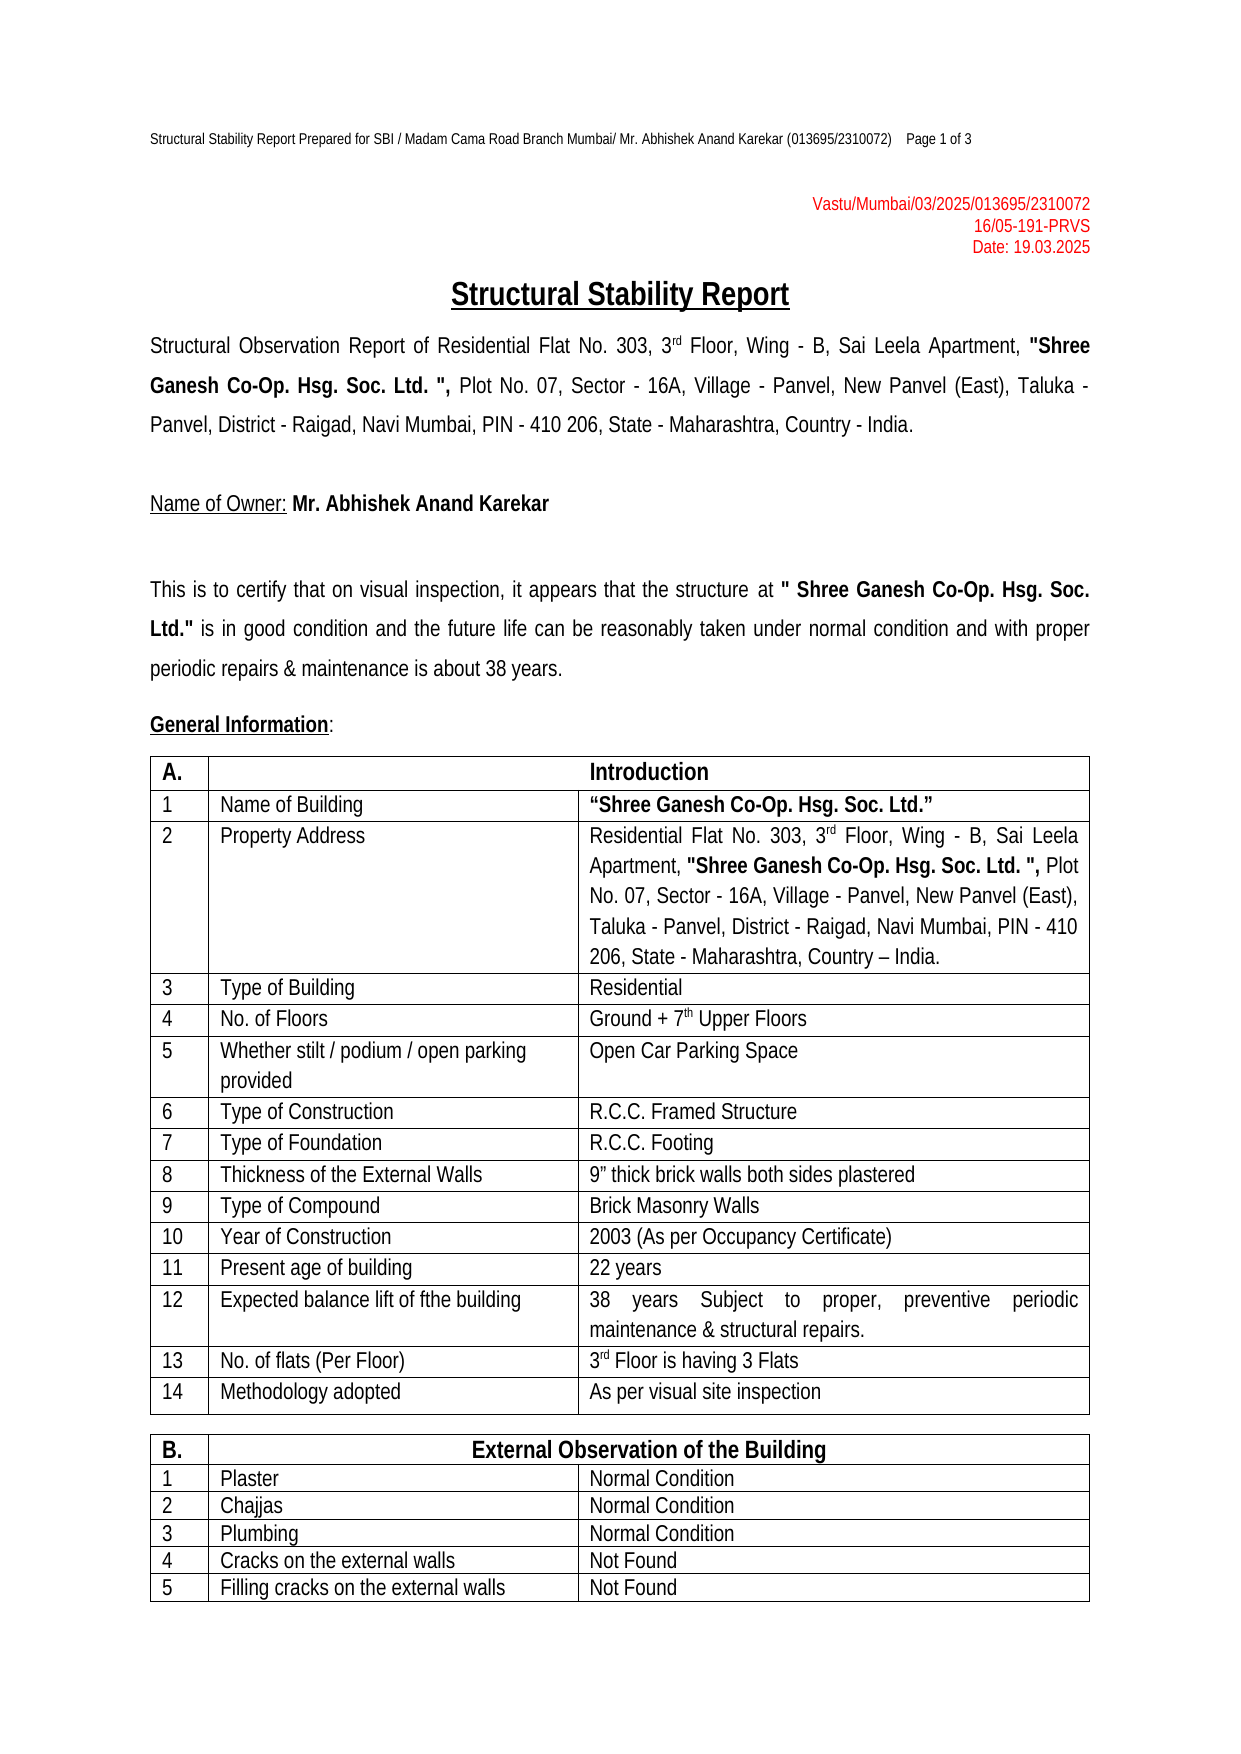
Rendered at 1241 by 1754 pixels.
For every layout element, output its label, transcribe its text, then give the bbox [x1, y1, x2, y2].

table_cell Cracks on the external walls [209, 1547, 578, 1573]
table_cell Methodology adopted [209, 1378, 578, 1414]
table_cell 2 [151, 822, 208, 973]
table_cell 38 years Subject to proper, preventive periodic maintenance & structural repairs. [579, 1286, 1089, 1346]
table_cell 5 [151, 1037, 208, 1097]
table_cell 11 [151, 1254, 208, 1284]
table_cell 8 [151, 1161, 208, 1191]
table_cell Ground + 7th Upper Floors [579, 1005, 1089, 1036]
table_cell Whether stilt / podium / open parking provided [209, 1037, 578, 1097]
table_cell Type of Building [209, 974, 578, 1004]
table_cell Normal Condition [579, 1465, 1089, 1491]
table_cell 10 [151, 1223, 208, 1253]
table_header External Observation of the Building [209, 1435, 1089, 1464]
table_cell 12 [151, 1286, 208, 1346]
table_cell “Shree Ganesh Co-Op. Hsg. Soc. Ltd.” [579, 791, 1089, 821]
table_header B. [151, 1435, 208, 1464]
table_cell 3rd Floor is having 3 Flats [579, 1347, 1089, 1377]
table_cell Type of Compound [209, 1192, 578, 1222]
table_cell Filling cracks on the external walls [209, 1574, 578, 1601]
table_cell No. of flats (Per Floor) [209, 1347, 578, 1377]
table_cell Property Address [209, 822, 578, 973]
table_cell Residential Flat No. 303, 3rd Floor, Wing - B, Sai Leela Apartment, "Shree Ganesh Co-Op. Hsg. Soc. Ltd. ", Plot No. 07, Sector - 16A, Village - Panvel, New Panvel (East), Taluka - Panvel, District - Raigad, Navi Mumbai, PIN - 410 206, State - Maharashtra, Country – India. [579, 822, 1089, 973]
table_cell Thickness of the External Walls [209, 1161, 578, 1191]
table_cell Year of Construction [209, 1223, 578, 1253]
table_cell Type of Foundation [209, 1129, 578, 1159]
table_cell Plumbing [209, 1520, 578, 1546]
table_cell 1 [151, 791, 208, 821]
table_cell Residential [579, 974, 1089, 1004]
text Structural Stability Report [150, 274, 1090, 313]
table_cell 2 [151, 1492, 208, 1518]
text Vastu/Mumbai/03/2025/013695/2310072 16/05-191-PRVS Date: 19.03.2025 [750, 193, 1090, 258]
table_cell As per visual site inspection [579, 1378, 1089, 1414]
table_cell 9” thick brick walls both sides plastered [579, 1161, 1089, 1191]
table_cell 4 [151, 1547, 208, 1573]
text Structural Observation Report of Residential Flat No. 303, 3rd Floor, Wing - B, Sai Leela Apartment, "Shree Ganesh Co-Op. Hsg. Soc. Ltd. ", Plot No. 07, Sector - 16A, Village - Panvel, New Panvel (East), Taluka - Panvel, District - Raigad, Navi Mumbai, PIN - 410 206, State - Maharashtra, Country - India. [150, 332, 1090, 438]
table_cell R.C.C. Footing [579, 1129, 1089, 1159]
table_cell Plaster [209, 1465, 578, 1491]
table_cell 5 [151, 1574, 208, 1601]
text Name of Owner: Mr. Abhishek Anand Karekar [150, 490, 1090, 517]
table_cell 2003 (As per Occupancy Certificate) [579, 1223, 1089, 1253]
table_cell Normal Condition [579, 1520, 1089, 1546]
text This is to certify that on visual inspection, it appears that the structure at " Shree Ganesh Co-Op. Hsg. Soc. Ltd." is in good condition and the future life can be reasonably taken under normal condition and with proper periodic repairs & maintenance is about 38 years. [150, 576, 1090, 681]
text General Information: [150, 711, 1090, 737]
table_cell R.C.C. Framed Structure [579, 1098, 1089, 1128]
table_cell Brick Masonry Walls [579, 1192, 1089, 1222]
table_cell 13 [151, 1347, 208, 1377]
table_cell 3 [151, 1520, 208, 1546]
table_cell 14 [151, 1378, 208, 1414]
table_cell Present age of building [209, 1254, 578, 1284]
table_cell 22 years [579, 1254, 1089, 1284]
table_cell Expected balance lift of fthe building [209, 1286, 578, 1346]
table_cell No. of Floors [209, 1005, 578, 1036]
table_cell Open Car Parking Space [579, 1037, 1089, 1097]
table_cell Name of Building [209, 791, 578, 821]
table_cell Not Found [579, 1547, 1089, 1573]
table_cell 3 [151, 974, 208, 1004]
table_header A. [151, 757, 208, 790]
table_cell Chajjas [209, 1492, 578, 1518]
table_cell Normal Condition [579, 1492, 1089, 1518]
table_header Introduction [209, 757, 1089, 790]
table_cell 7 [151, 1129, 208, 1159]
table_cell 4 [151, 1005, 208, 1036]
table_cell 6 [151, 1098, 208, 1128]
table_cell 1 [151, 1465, 208, 1491]
table_cell Not Found [579, 1574, 1089, 1601]
table_cell Type of Construction [209, 1098, 578, 1128]
table_cell 9 [151, 1192, 208, 1222]
